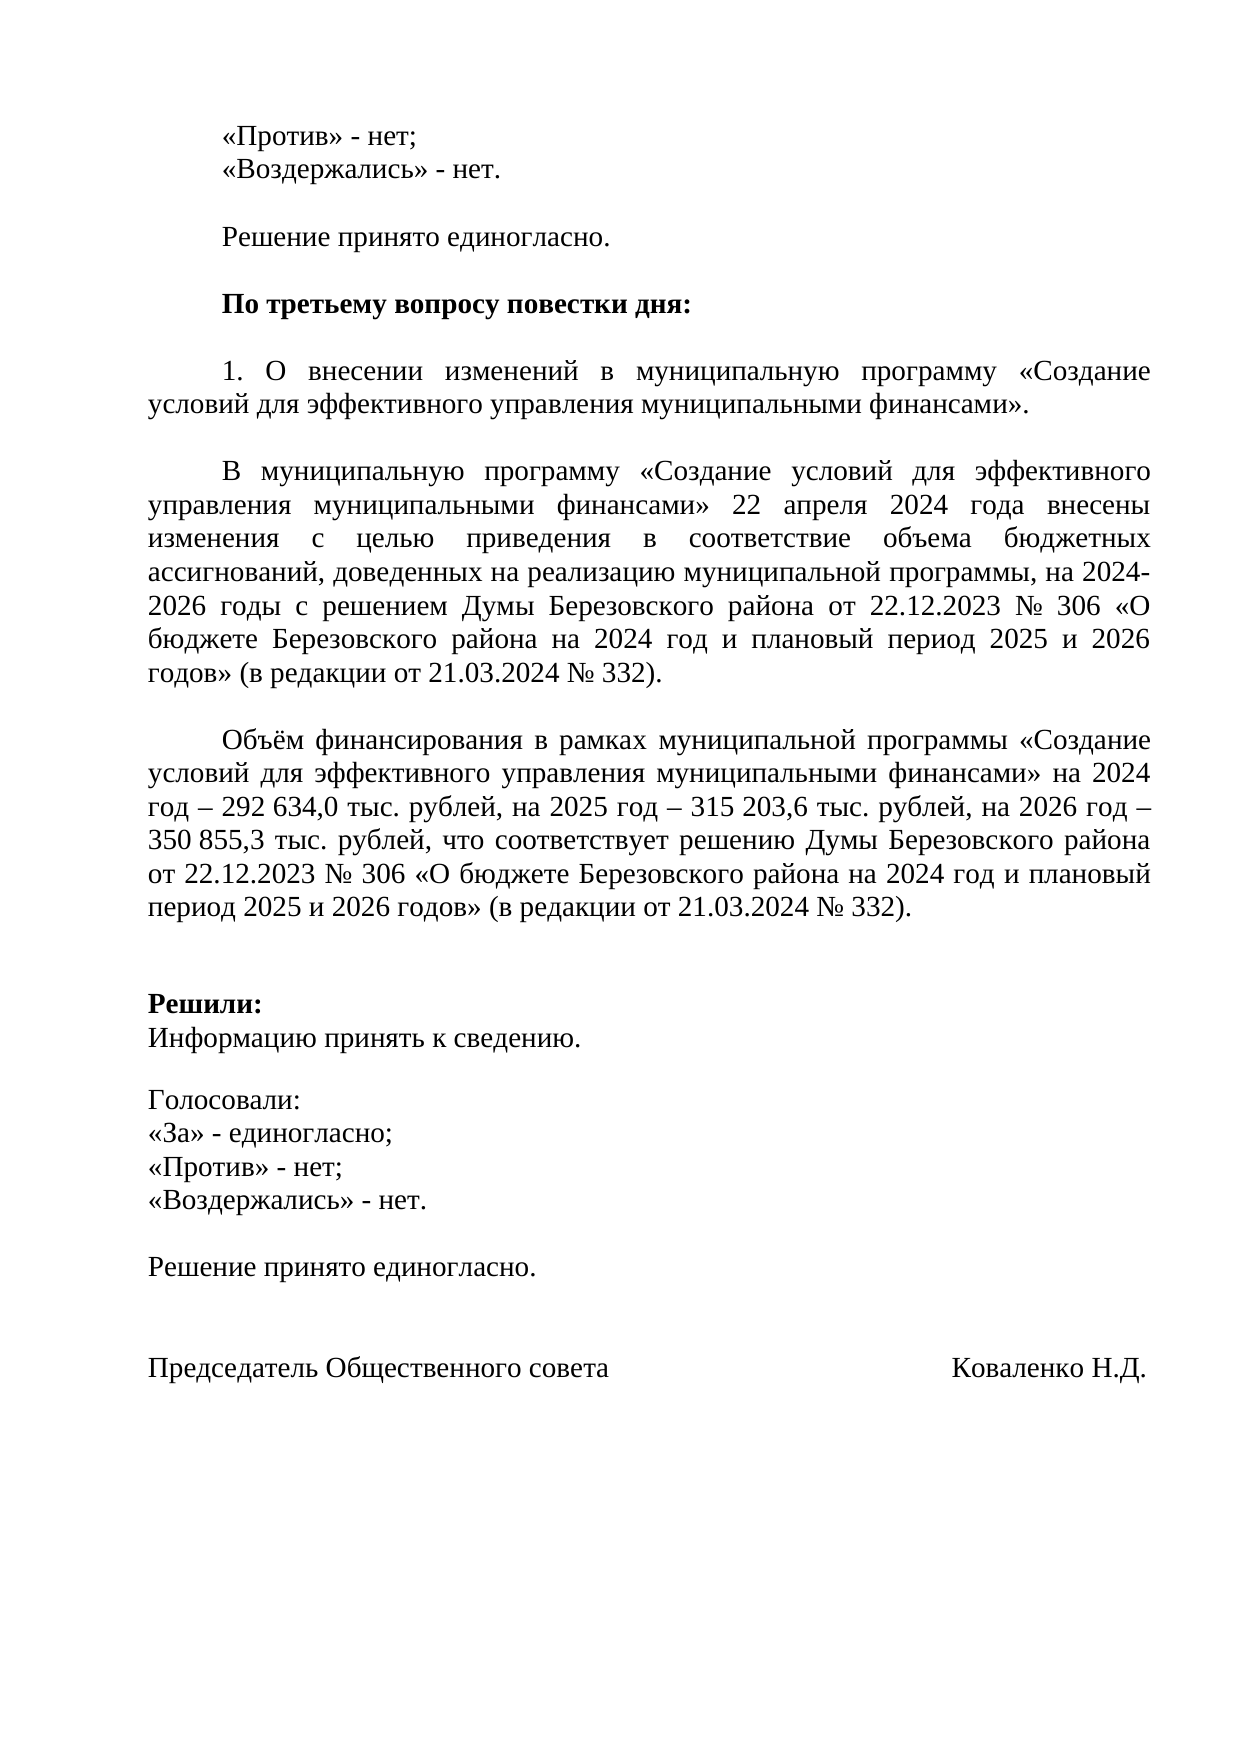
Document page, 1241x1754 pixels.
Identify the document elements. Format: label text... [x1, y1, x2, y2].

text Председатель Общественного совета Коваленко Н.Д. [148, 1350, 1152, 1384]
text «Воздержались» - нет. [148, 1182, 1152, 1216]
text «Против» - нет; [148, 1149, 1152, 1182]
text Информацию принять к сведению. [148, 1020, 1152, 1054]
text По третьему вопросу повестки дня: [148, 286, 1152, 319]
text «За» - единогласно; [148, 1115, 1152, 1149]
text «Против» - нет; [148, 118, 1152, 152]
text «Воздержались» - нет. [148, 152, 1152, 185]
text В муниципальную программу «Создание условий для эффективного управления муниципальными финансами» 22 апреля 2024 года внесены изменения с целью приведения в соответствие объема бюджетных ассигнований, доведенных на реализацию муниципальной программы, на 2024-2026 годы с решением Думы Березовского района от 22.12.2023 № 306 «О бюджете Березовского района на 2024 год и плановый период 2025 и 2026 годов» (в редакции от 21.03.2024 № 332). [148, 453, 1152, 688]
text 1. О внесении изменений в муниципальную программу «Создание условий для эффективного управления муниципальными финансами». [148, 353, 1152, 420]
text Объём финансирования в рамках муниципальной программы «Создание условий для эффективного управления муниципальными финансами» на 2024 год – 292 634,0 тыс. рублей, на 2025 год – 315 203,6 тыс. рублей, на 2026 год – 350 855,3 тыс. рублей, что соответствует решению Думы Березовского района от 22.12.2023 № 306 «О бюджете Березовского района на 2024 год и плановый период 2025 и 2026 годов» (в редакции от 21.03.2024 № 332). [148, 722, 1152, 923]
text Решение принято единогласно. [148, 219, 1152, 252]
text Голосовали: [148, 1082, 1152, 1115]
text Решение принято единогласно. [148, 1249, 1152, 1283]
text Решили: [148, 987, 1152, 1020]
